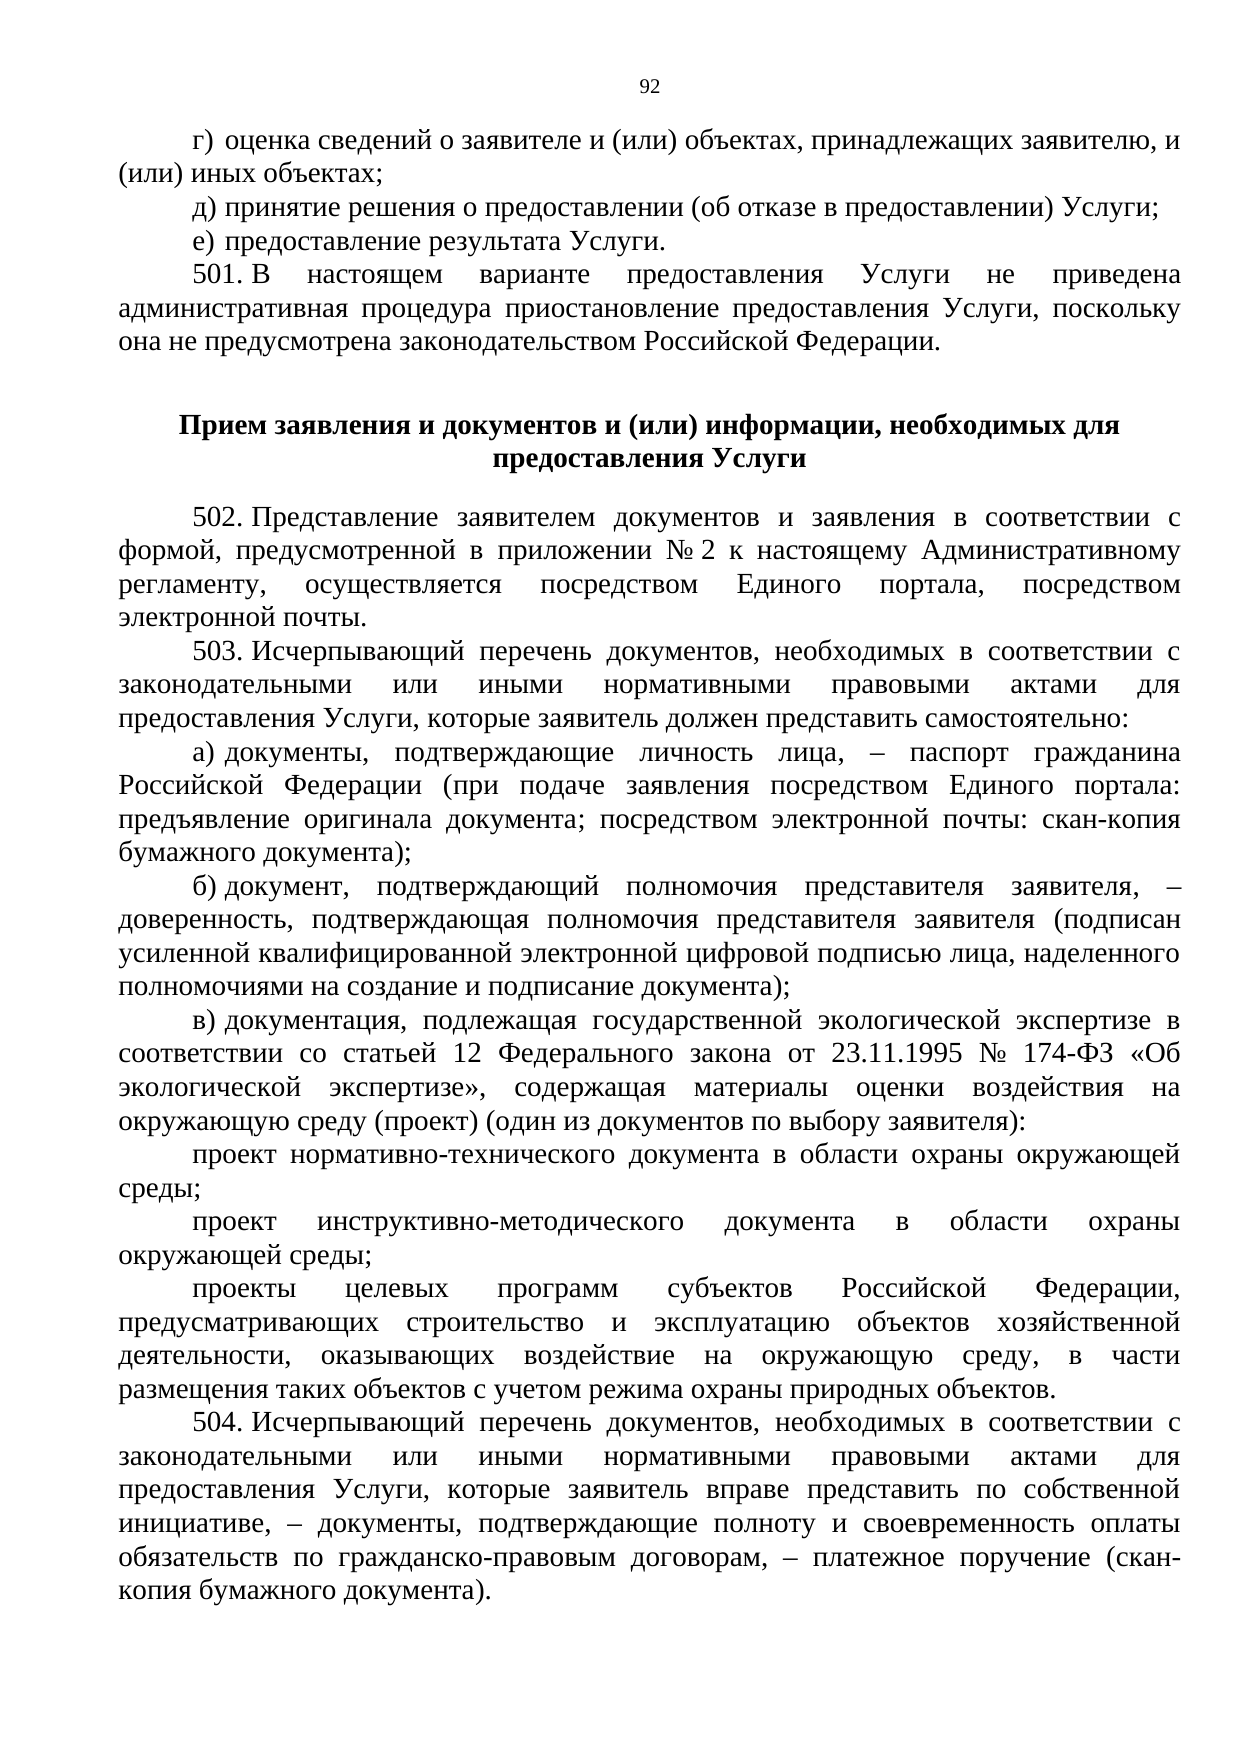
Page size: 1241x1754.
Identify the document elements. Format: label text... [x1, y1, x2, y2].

text проект нормативно-технического документа в области охраны окружающей среды; [118, 1136, 1181, 1203]
list В настоящем варианте предоставления Услуги не приведена административная процедура приостановление предоставления Услуги, поскольку она не предусмотрена законодательством Российской Федерации. [118, 256, 1181, 357]
text проекты целевых программ субъектов Российской Федерации, предусматривающих строительство и эксплуатацию объектов хозяйственной деятельности, оказывающих воздействие на окружающую среду, в части размещения таких объектов с учетом режима охраны природных объектов. [118, 1270, 1181, 1404]
list оценка сведений о заявителе и (или) объектах, принадлежащих заявителю, и (или) иных объектах; [118, 122, 1181, 189]
list документация, подлежащая государственной экологической экспертизе в соответствии со статьей 12 Федерального закона от 23.11.1995 № 174-ФЗ «Об экологической экспертизе», содержащая материалы оценки воздействия на окружающую среду (проект) (один из документов по выбору заявителя): [118, 1002, 1181, 1136]
list документы, подтверждающие личность лица, – паспорт гражданина Российской Федерации (при подаче заявления посредством Единого портала: предъявление оригинала документа; посредством электронной почты: скан-копия бумажного документа); [118, 734, 1181, 868]
list Исчерпывающий перечень документов, необходимых в соответствии с законодательными или иными нормативными правовыми актами для предоставления Услуги, которые заявитель вправе представить по собственной инициативе, – документы, подтверждающие полноту и своевременность оплаты обязательств по гражданско-правовым договорам, – платежное поручение (скан-копия бумажного документа). [118, 1404, 1181, 1606]
list предоставление результата Услуги. [118, 223, 1181, 256]
list Представление заявителем документов и заявления в соответствии с формой, предусмотренной в приложении № 2 к настоящему Административному регламенту, осуществляется посредством Единого портала, посредством электронной почты. [118, 499, 1181, 633]
text проект инструктивно-методического документа в области охраны окружающей среды; [118, 1203, 1181, 1270]
text Прием заявления и документов и (или) информации, необходимых для предоставления Услуги [118, 407, 1181, 474]
list документ, подтверждающий полномочия представителя заявителя, – доверенность, подтверждающая полномочия представителя заявителя (подписан усиленной квалифицированной электронной цифровой подписью лица, наделенного полномочиями на создание и подписание документа); [118, 868, 1181, 1002]
list Исчерпывающий перечень документов, необходимых в соответствии с законодательными или иными нормативными правовыми актами для предоставления Услуги, которые заявитель должен представить самостоятельно: [118, 633, 1181, 734]
list принятие решения о предоставлении (об отказе в предоставлении) Услуги; [118, 189, 1181, 223]
